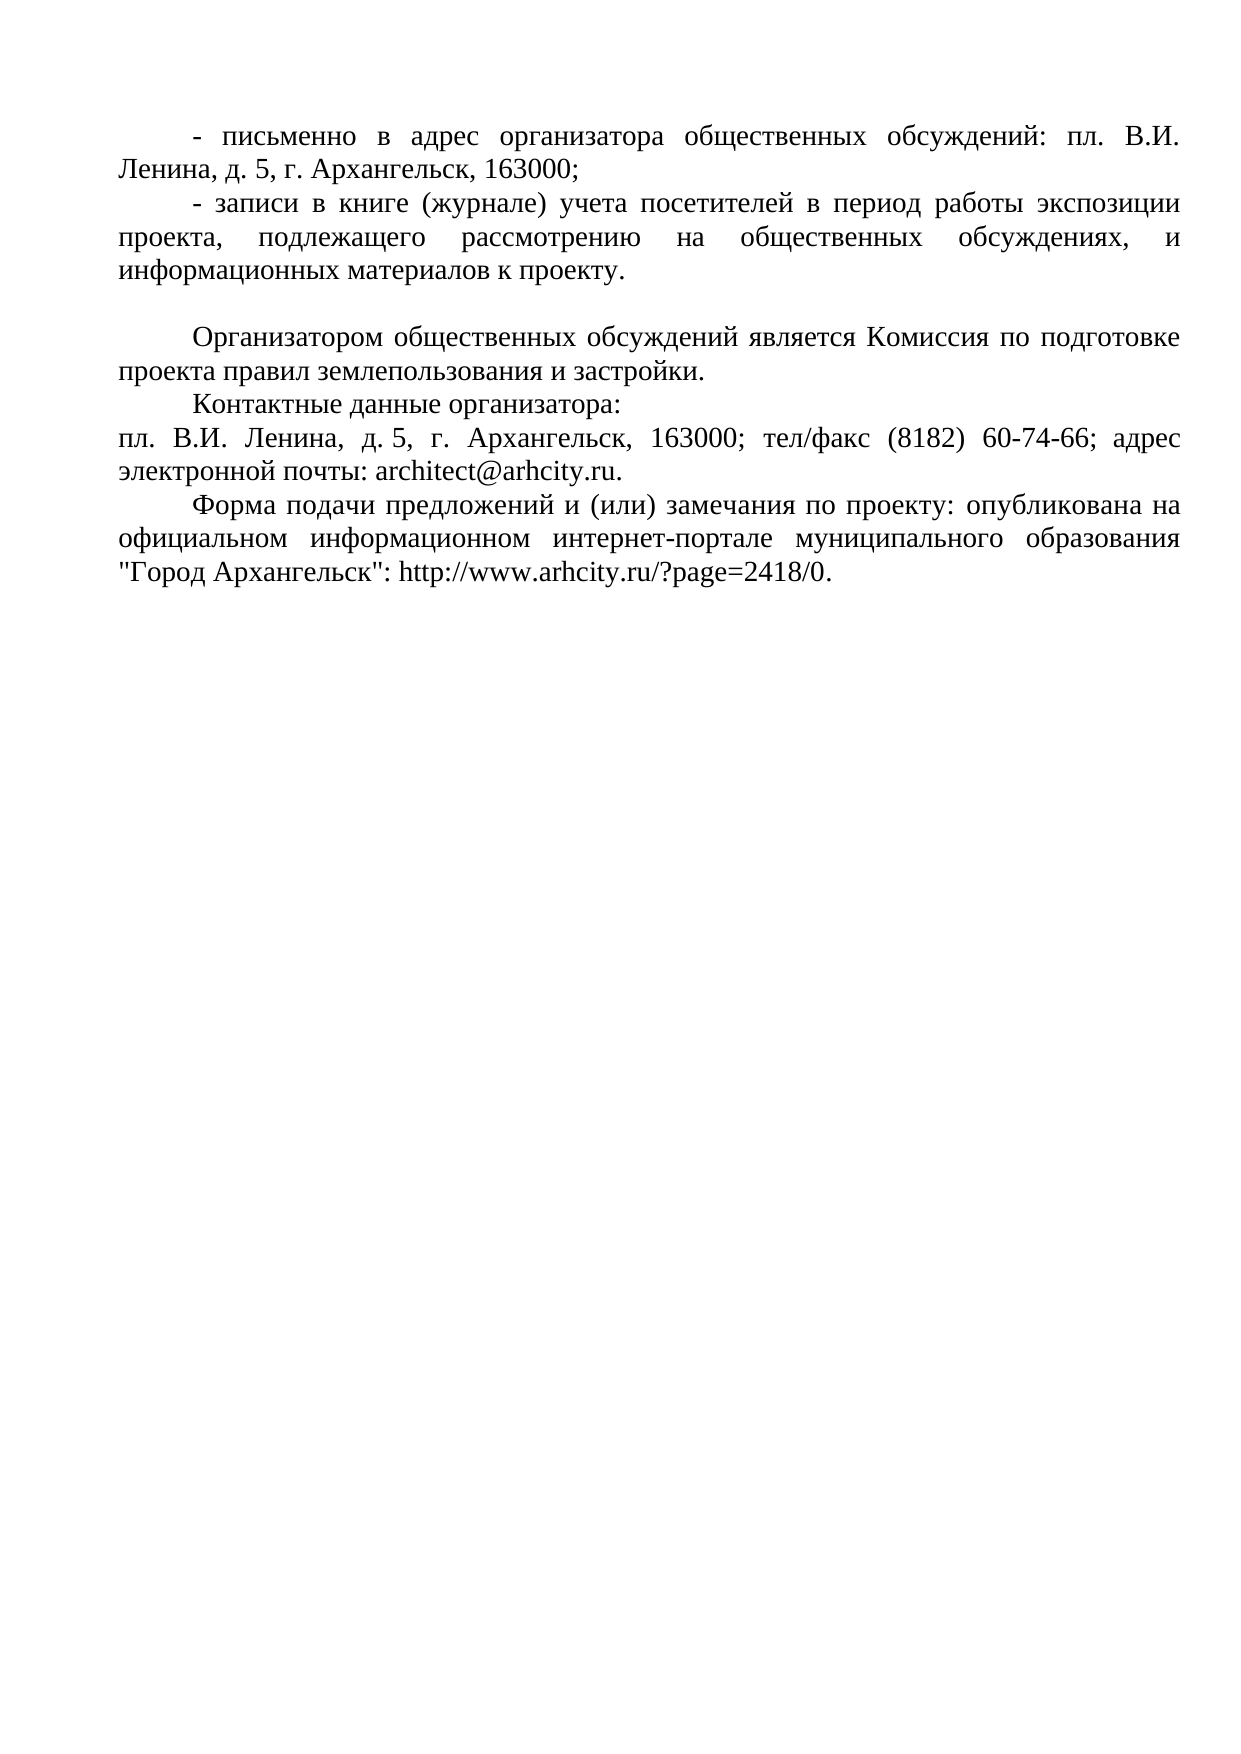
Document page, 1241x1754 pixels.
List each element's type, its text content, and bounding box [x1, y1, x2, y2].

text Организатором общественных обсуждений является Комиссия по подготовке проекта правил землепользования и застройки. [118, 319, 1181, 386]
text пл. В.И. Ленина, д. 5, г. Архангельск, 163000; тел/факс (8182) 60-74-66; адрес электронной почты: architect@arhcity.ru. [118, 420, 1181, 487]
text Форма подачи предложений и (или) замечания по проекту: опубликована на официальном информационном интернет-портале муниципального образования "Город Архангельск": http://www.arhcity.ru/?page=2418/0. [118, 487, 1181, 588]
text - письменно в адрес организатора общественных обсуждений: пл. В.И. Ленина, д. 5, г. Архангельск, 163000; [118, 118, 1181, 185]
text Контактные данные организатора: [118, 386, 1181, 420]
text - записи в книге (журнале) учета посетителей в период работы экспозиции проекта, подлежащего рассмотрению на общественных обсуждениях, и информационных материалов к проекту. [118, 185, 1181, 286]
